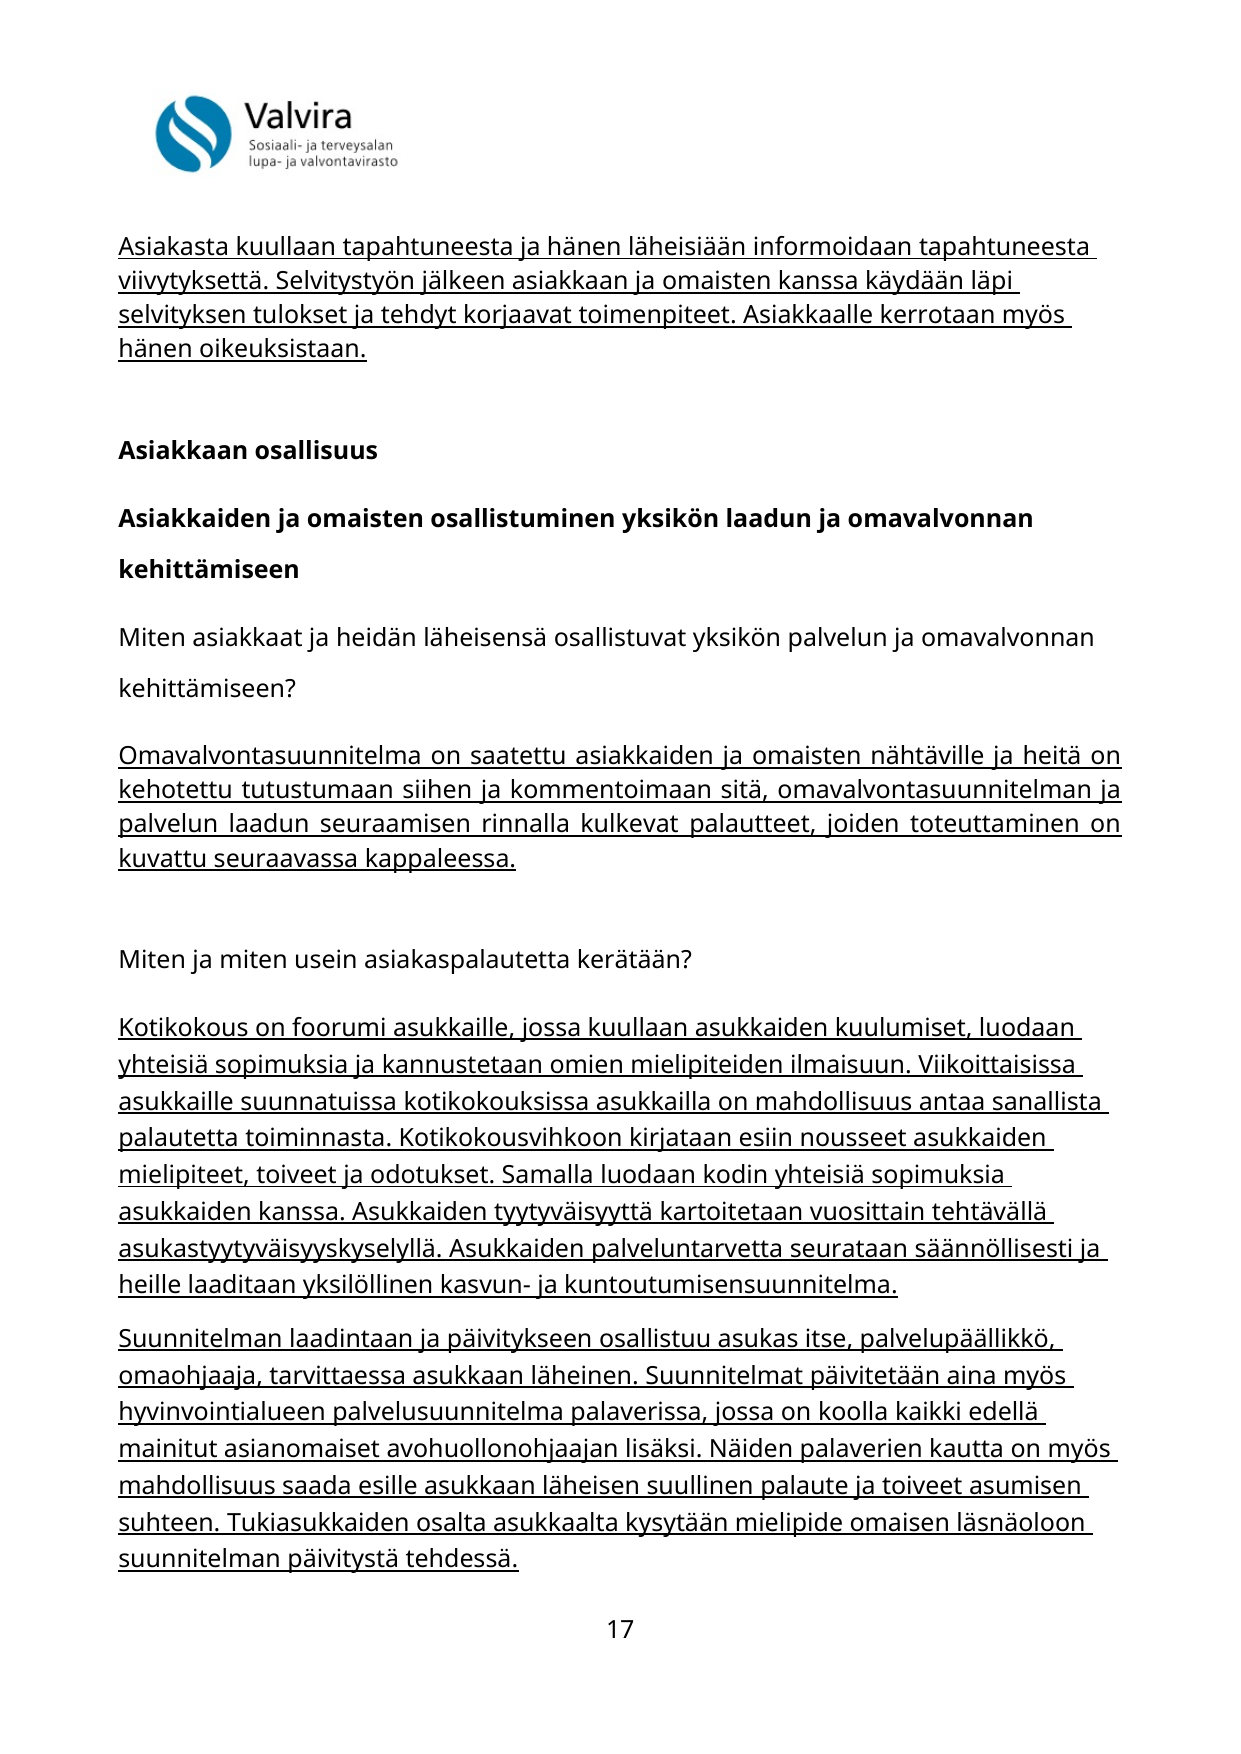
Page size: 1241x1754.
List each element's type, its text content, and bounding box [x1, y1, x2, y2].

text Asiakasta kuullaan tapahtuneesta ja hänen läheisiään informoidaan tapahtuneesta viivytyksettä. Selvitystyön jälkeen asiakkaan ja omaisten kanssa käydään läpi selvityksen tulokset ja tehdyt korjaavat toimenpiteet. Asiakkaalle kerrotaan myös hänen oikeuksistaan. [118, 229, 1122, 365]
text Asiakkaan osallisuus [118, 433, 1122, 467]
picture [118, 73, 435, 195]
text Miten ja miten usein asiakaspalautetta kerätään? [118, 942, 1122, 976]
text Omavalvontasuunnitelma on saatettu asiakkaiden ja omaisten nähtäville ja heitä on kehotettu tutustumaan siihen ja kommentoimaan sitä, omavalvontasuunnitelman ja palvelun laadun seuraamisen rinnalla kulkevat palautteet, joiden toteuttaminen on kuvattu seuraavassa kappaleessa. [118, 837, 1122, 874]
text Suunnitelman laadintaan ja päivitykseen osallistuu asukas itse, palvelupäällikkö, omaohjaaja, tarvittaessa asukkaan läheinen. Suunnitelmat päivitetään aina myös hyvinvointialueen palvelusuunnitelma palaverissa, jossa on koolla kaikki edellä mainitut asianomaiset avohuollonohjaajan lisäksi. Näiden palaverien kautta on myös mahdollisuus saada esille asukkaan läheisen suullinen palaute ja toiveet asumisen suhteen. Tukiasukkaiden osalta asukkaalta kysytään mielipide omaisen läsnäoloon suunnitelman päivitystä tehdessä. [118, 1321, 1122, 1575]
text Omavalvontasuunnitelma on saatettu asiakkaiden ja omaisten nähtäville ja heitä on kehotettu tutustumaan siihen ja kommentoimaan sitä, omavalvontasuunnitelman ja palvelun laadun seuraamisen rinnalla kulkevat palautteet, joiden toteuttaminen on kuvattu seuraavassa kappaleessa. [118, 738, 1122, 767]
text Kotikokous on foorumi asukkaille, jossa kuullaan asukkaiden kuulumiset, luodaan yhteisiä sopimuksia ja kannustetaan omien mielipiteiden ilmaisuun. Viikoittaisissa asukkaille suunnatuissa kotikokouksissa asukkailla on mahdollisuus antaa sanallista palautetta toiminnasta. Kotikokousvihkoon kirjataan esiin nousseet asukkaiden mielipiteet, toiveet ja odotukset. Samalla luodaan kodin yhteisiä sopimuksia asukkaiden kanssa. Asukkaiden tyytyväisyyttä kartoitetaan vuosittain tehtävällä asukastyytyväisyyskyselyllä. Asukkaiden palveluntarvetta seurataan säännöllisesti ja heille laaditaan yksilöllinen kasvun- ja kuntoutumisensuunnitelma. [118, 1010, 1122, 1301]
text Omavalvontasuunnitelma on saatettu asiakkaiden ja omaisten nähtäville ja heitä on kehotettu tutustumaan siihen ja kommentoimaan sitä, omavalvontasuunnitelman ja palvelun laadun seuraamisen rinnalla kulkevat palautteet, joiden toteuttaminen on kuvattu seuraavassa kappaleessa. [118, 803, 1122, 835]
text Miten asiakkaat ja heidän läheisensä osallistuvat yksikön palvelun ja omavalvonnan kehittämiseen? [118, 619, 1122, 704]
text Omavalvontasuunnitelma on saatettu asiakkaiden ja omaisten nähtäville ja heitä on kehotettu tutustumaan siihen ja kommentoimaan sitä, omavalvontasuunnitelman ja palvelun laadun seuraamisen rinnalla kulkevat palautteet, joiden toteuttaminen on kuvattu seuraavassa kappaleessa. [118, 769, 1122, 801]
text Asiakkaiden ja omaisten osallistuminen yksikön laadun ja omavalvonnan kehittämiseen [118, 501, 1122, 586]
